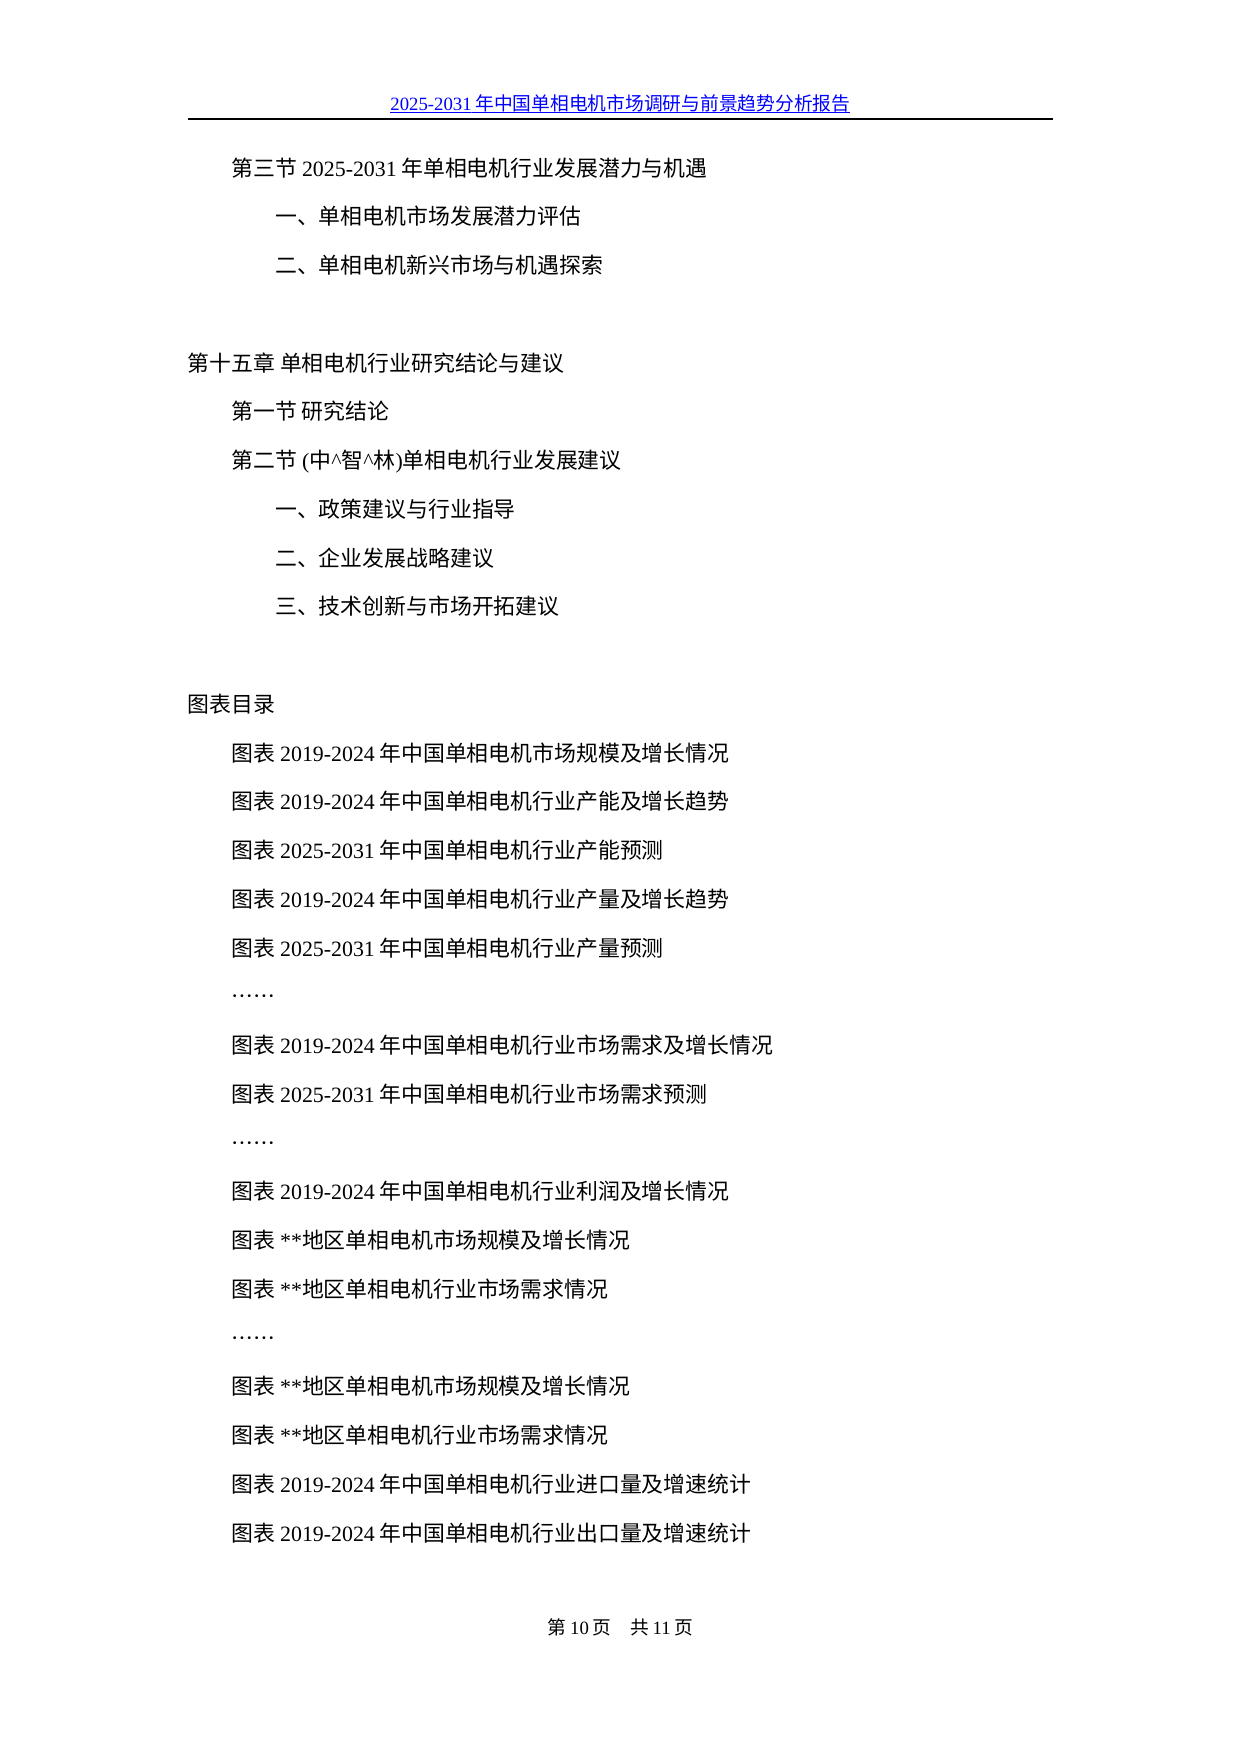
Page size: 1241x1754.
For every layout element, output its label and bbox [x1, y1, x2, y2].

text [187, 150, 1053, 1548]
